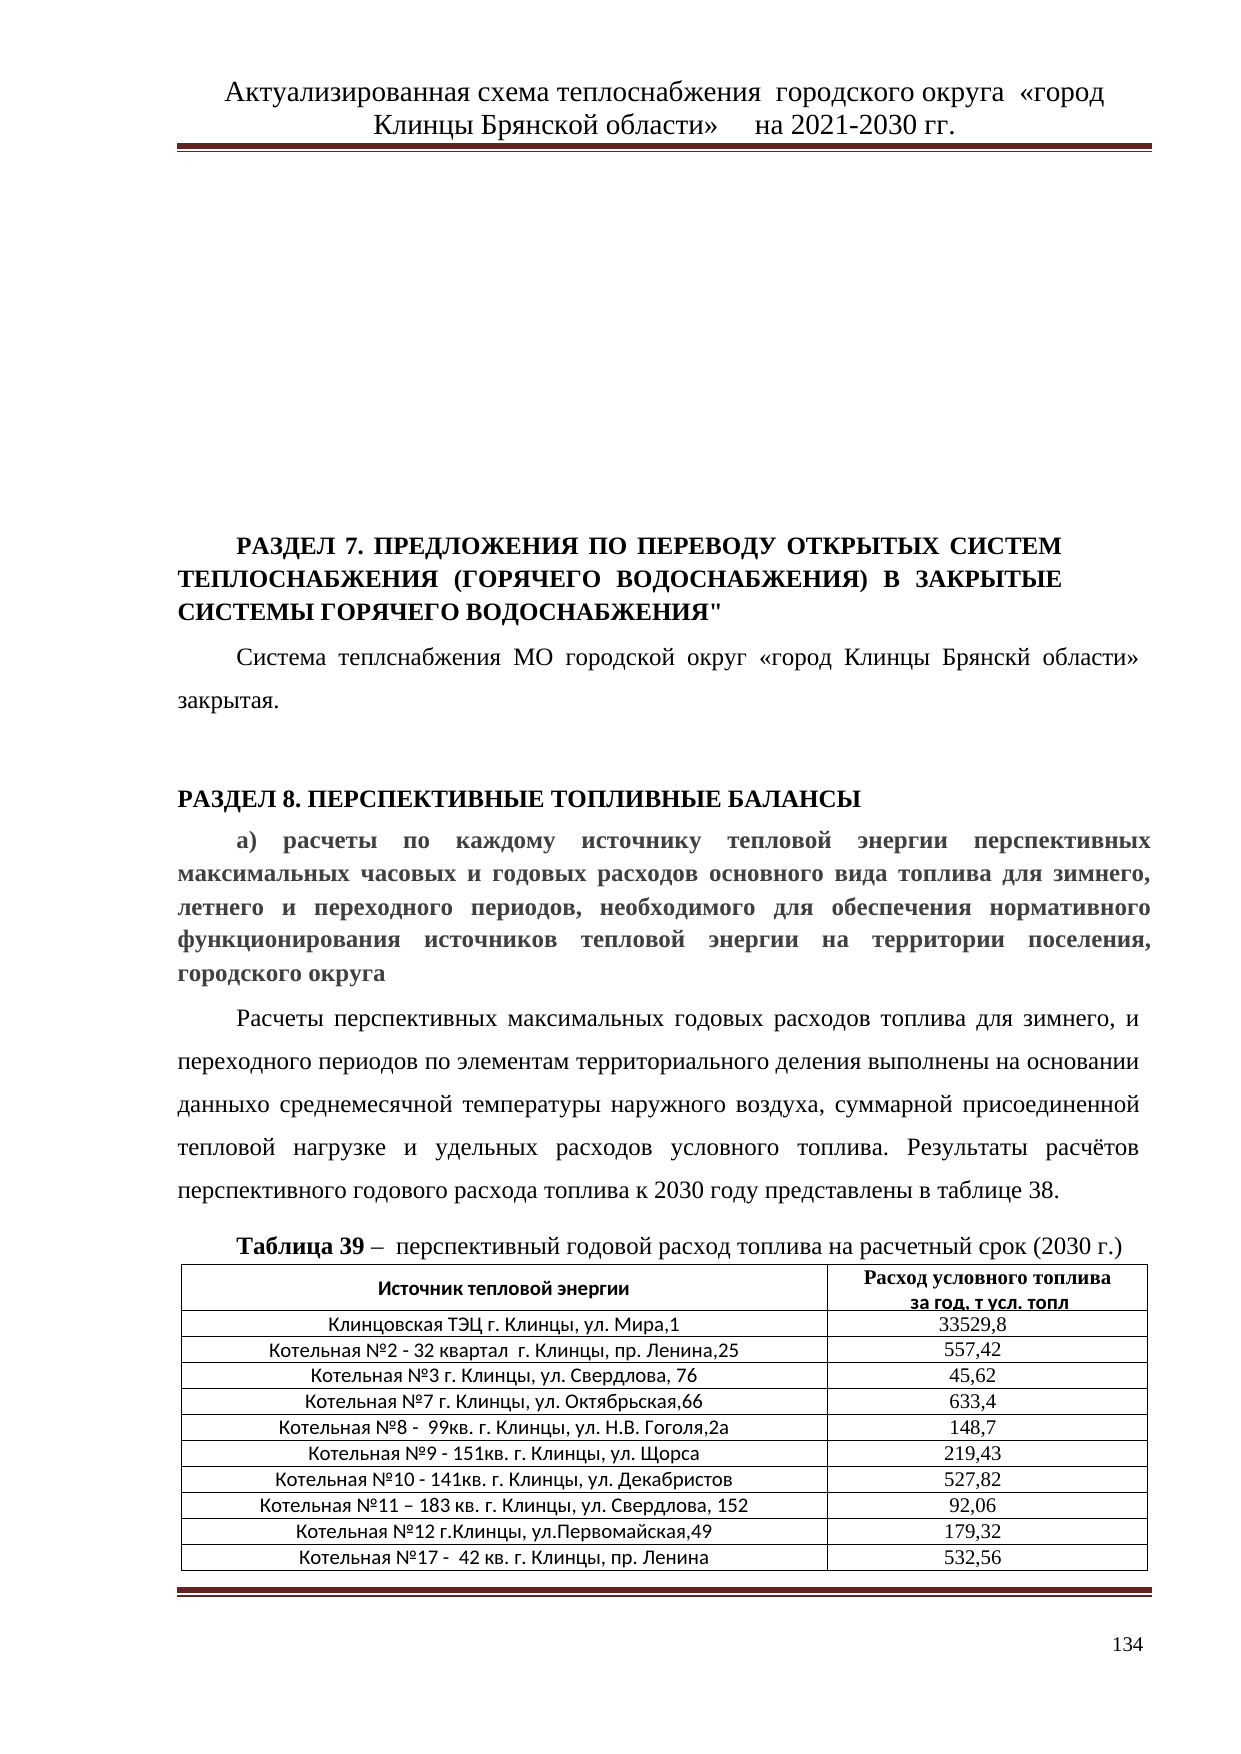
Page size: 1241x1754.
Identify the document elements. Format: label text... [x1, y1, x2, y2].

text Таблица 39 – перспективный годовой расход топлива на расчетный срок (2030 г.) [177, 1231, 1140, 1260]
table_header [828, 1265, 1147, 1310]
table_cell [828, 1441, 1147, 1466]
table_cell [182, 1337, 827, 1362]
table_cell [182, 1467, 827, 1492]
subtitle РАЗДЕЛ 8. ПЕРСПЕКТИВНЫЕ ТОПЛИВНЫЕ БАЛАНСЫ [177, 784, 1152, 813]
text Расчеты перспективных максимальных годовых расходов топлива для зимнего, и переходного периодов по элементам территориального деления выполнены на основании данныхо среднемесячной температуры наружного воздуха, суммарной присоединенной тепловой нагрузке и удельных расходов условного топлива. Результаты расчётов перспективного годового расхода топлива к 2030 году представлены в таблице 38. [177, 1003, 1140, 1204]
subtitle РАЗДЕЛ 7. ПРЕДЛОЖЕНИЯ ПО ПЕРЕВОДУ ОТКРЫТЫХ СИСТЕМ ТЕПЛОСНАБЖЕНИЯ (ГОРЯЧЕГО ВОДОСНАБЖЕНИЯ) В ЗАКРЫТЫЕ СИСТЕМЫ ГОРЯЧЕГО ВОДОСНАБЖЕНИЯ" [177, 531, 1063, 564]
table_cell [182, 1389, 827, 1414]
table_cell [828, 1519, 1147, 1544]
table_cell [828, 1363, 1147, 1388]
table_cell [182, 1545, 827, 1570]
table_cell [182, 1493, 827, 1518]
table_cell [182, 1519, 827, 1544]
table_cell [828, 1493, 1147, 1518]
subtitle а) расчеты по каждому источнику тепловой энергии перспективных максимальных часовых и годовых расходов основного вида топлива для зимнего, летнего и переходного периодов, необходимого для обеспечения нормативного функционирования источников тепловой энергии на территории поселения, городского округа [177, 826, 1152, 986]
text Система теплснабжения МО городской округ «город Клинцы Брянскй области» закрытая. [177, 642, 1140, 714]
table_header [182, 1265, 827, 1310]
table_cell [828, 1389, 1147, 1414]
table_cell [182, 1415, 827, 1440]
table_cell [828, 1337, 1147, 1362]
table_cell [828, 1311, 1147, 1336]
subtitle РАЗДЕЛ 7. ПРЕДЛОЖЕНИЯ ПО ПЕРЕВОДУ ОТКРЫТЫХ СИСТЕМ ТЕПЛОСНАБЖЕНИЯ (ГОРЯЧЕГО ВОДОСНАБЖЕНИЯ) В ЗАКРЫТЫЕ СИСТЕМЫ ГОРЯЧЕГО ВОДОСНАБЖЕНИЯ" [177, 593, 1063, 626]
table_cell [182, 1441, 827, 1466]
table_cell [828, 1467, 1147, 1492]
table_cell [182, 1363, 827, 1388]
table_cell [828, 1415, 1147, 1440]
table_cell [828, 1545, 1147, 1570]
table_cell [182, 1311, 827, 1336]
